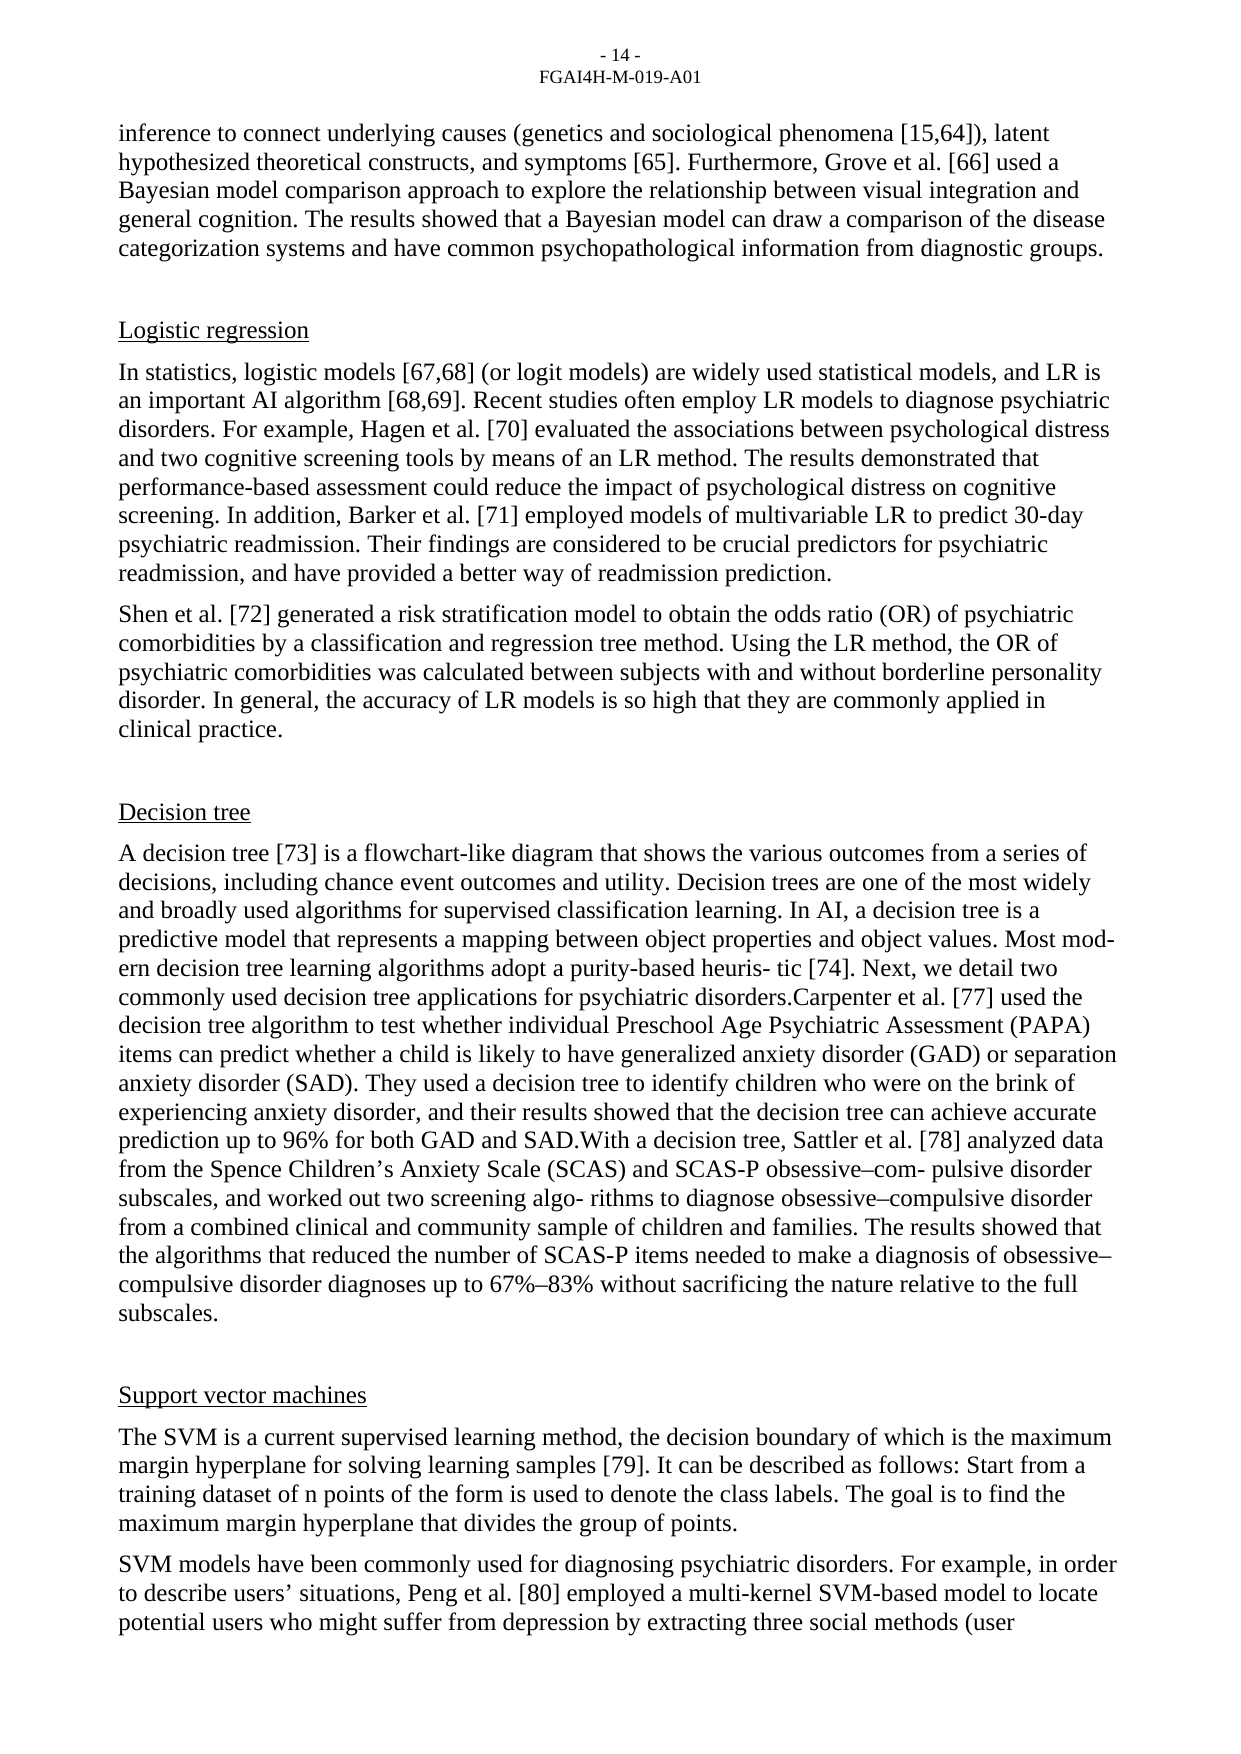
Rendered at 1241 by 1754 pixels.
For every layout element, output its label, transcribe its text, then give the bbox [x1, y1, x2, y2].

text In statistics, logistic models [67,68] (or logit models) are widely used statistical models, and LR is an important AI algorithm [68,69]. Recent studies often employ LR models to diagnose psychiatric disorders. For example, Hagen et al. [70] evaluated the associations between psychological distress and two cognitive screening tools by means of an LR method. The results demonstrated that performance-based assessment could reduce the impact of psychological distress on cognitive screening. In addition, Barker et al. [71] employed models of multivariable LR to predict 30-day psychiatric readmission. Their findings are considered to be crucial predictors for psychiatric readmission, and have provided a better way of readmission prediction. [118, 357, 1122, 587]
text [118, 1549, 1122, 1636]
text A decision tree [73] is a flowchart-like diagram that shows the various outcomes from a series of decisions, including chance event outcomes and utility. Decision trees are one of the most widely and broadly used algorithms for supervised classification learning. In AI, a decision tree is a predictive model that represents a mapping between object properties and object values. Most mod- ern decision tree learning algorithms adopt a purity-based heuris- tic [74]. Next, we detail two commonly used decision tree applications for psychiatric disorders.Carpenter et al. [77] used the decision tree algorithm to test whether individual Preschool Age Psychiatric Assessment (PAPA) items can predict whether a child is likely to have generalized anxiety disorder (GAD) or separation anxiety disorder (SAD). They used a decision tree to identify children who were on the brink of experiencing anxiety disorder, and their results showed that the decision tree can achieve accurate prediction up to 96% for both GAD and SAD.With a decision tree, Sattler et al. [78] analyzed data from the Spence Children’s Anxiety Scale (SCAS) and SCAS-P obsessive–com- pulsive disorder subscales, and worked out two screening algo- rithms to diagnose obsessive–compulsive disorder from a combined clinical and community sample of children and families. The results showed that the algorithms that reduced the number of SCAS-P items needed to make a diagnosis of obsessive–compulsive disorder diagnoses up to 67%–83% without sacrificing the nature relative to the full subscales. [118, 838, 1122, 1327]
text Logistic regression [118, 316, 1122, 344]
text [118, 118, 1122, 262]
text Support vector machines [118, 1381, 1122, 1409]
text Shen et al. [72] generated a risk stratification model to obtain the odds ratio (OR) of psychiatric comorbidities by a classification and regression tree method. Using the LR method, the OR of psychiatric comorbidities was calculated between subjects with and without borderline personality disorder. In general, the accuracy of LR models is so high that they are commonly applied in clinical practice. [118, 599, 1122, 743]
text The SVM is a current supervised learning method, the decision boundary of which is the maximum margin hyperplane for solving learning samples [79]. It can be described as follows: Start from a training dataset of n points of the form is used to denote the class labels. The goal is to find the maximum margin hyperplane that divides the group of points. [118, 1422, 1122, 1537]
text Decision tree [118, 797, 1122, 826]
